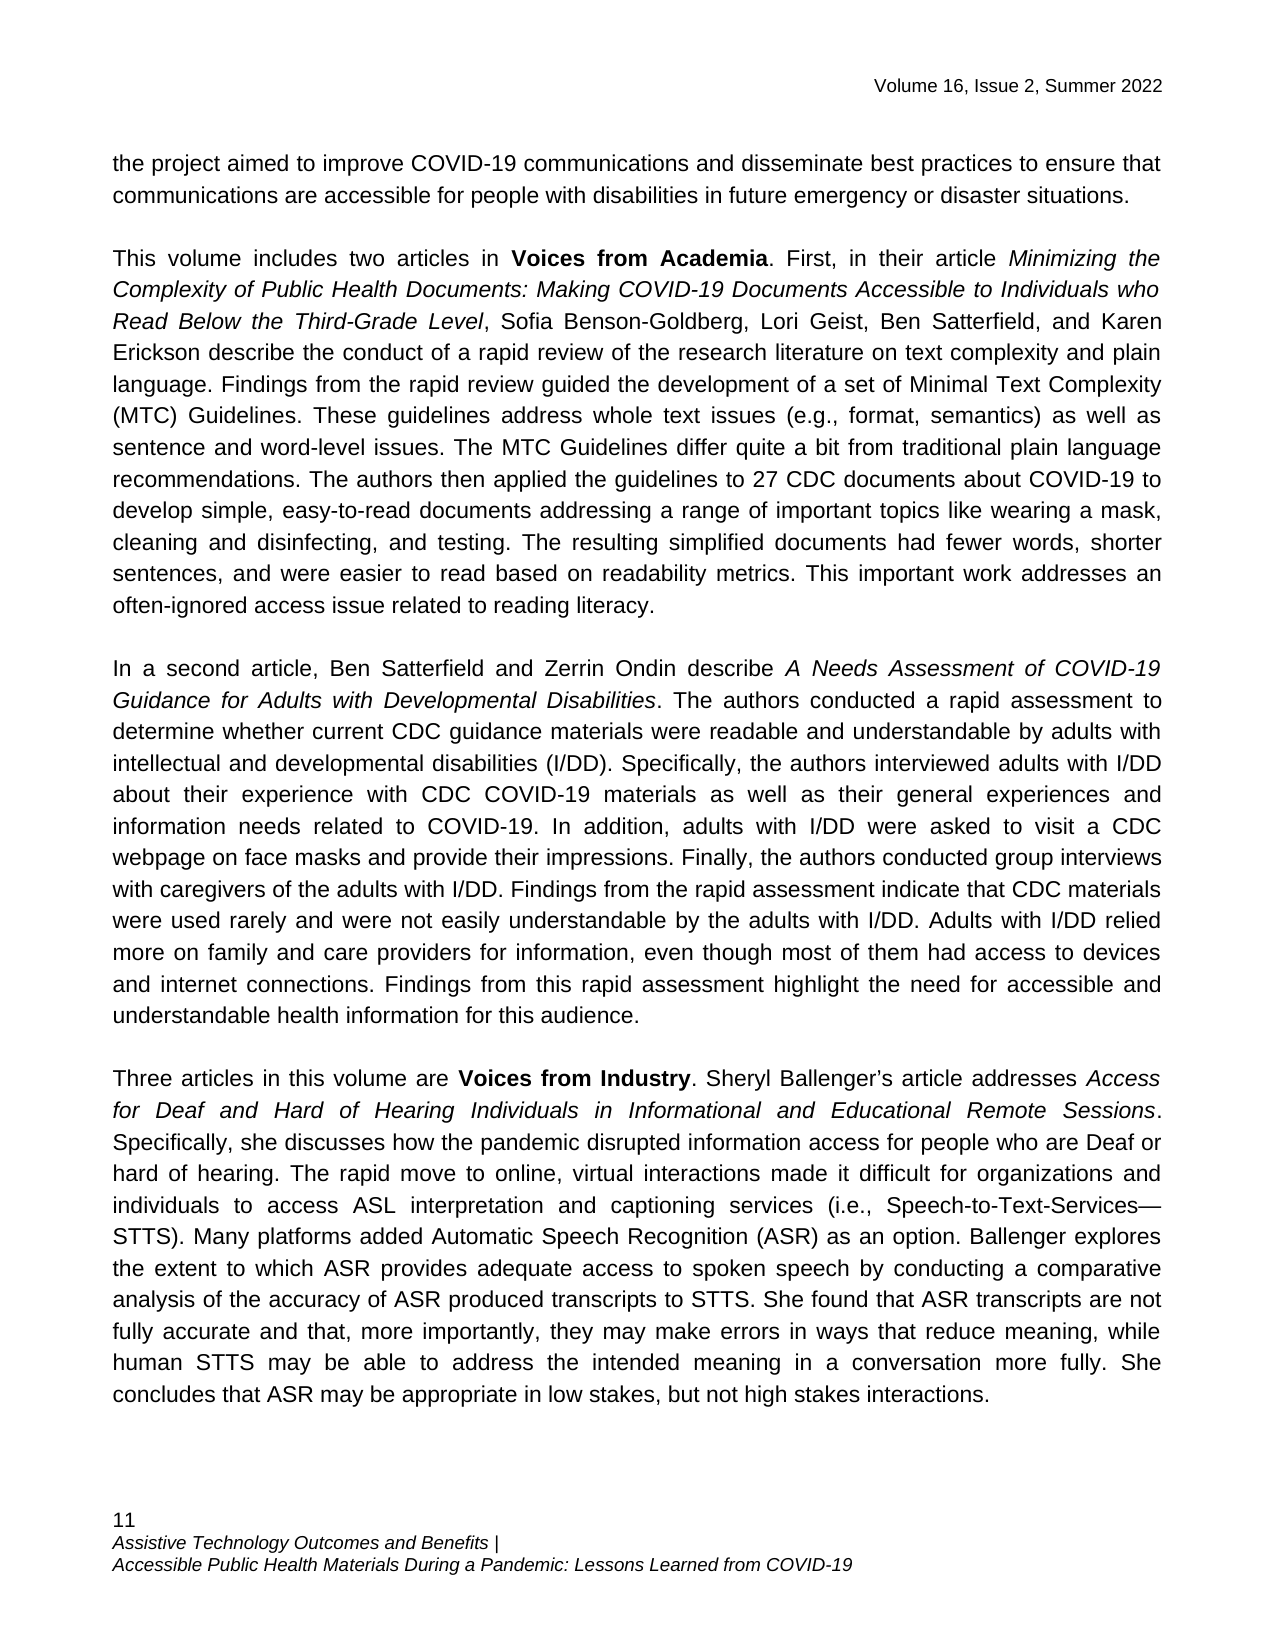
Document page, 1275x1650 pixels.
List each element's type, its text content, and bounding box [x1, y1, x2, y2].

text In a second article, Ben Satterfield and Zerrin Ondin describe A Needs Assessment of COVID-19 Guidance for Adults with Developmental Disabilities. The authors conducted a rapid assessment to determine whether current CDC guidance materials were readable and understandable by adults with intellectual and developmental disabilities (I/DD). Specifically, the authors interviewed adults with I/DD about their experience with CDC COVID-19 materials as well as their general experiences and information needs related to COVID-19. In addition, adults with I/DD were asked to visit a CDC webpage on face masks and provide their impressions. Finally, the authors conducted group interviews with caregivers of the adults with I/DD. Findings from the rapid assessment indicate that CDC materials were used rarely and were not easily understandable by the adults with I/DD. Adults with I/DD relied more on family and care providers for information, even though most of them had access to devices and internet connections. Findings from this rapid assessment highlight the need for accessible and understandable health information for this audience. [112, 655, 1162, 1028]
text This volume includes two articles in Voices from Academia. First, in their article Minimizing the Complexity of Public Health Documents: Making COVID-19 Documents Accessible to Individuals who Read Below the Third-Grade Level, Sofia Benson-Goldberg, Lori Geist, Ben Satterfield, and Karen Erickson describe the conduct of a rapid review of the research literature on text complexity and plain language. Findings from the rapid review guided the development of a set of Minimal Text Complexity (MTC) Guidelines. These guidelines address whole text issues (e.g., format, semantics) as well as sentence and word-level issues. The MTC Guidelines differ quite a bit from traditional plain language recommendations. The authors then applied the guidelines to 27 CDC documents about COVID-19 to develop simple, easy-to-read documents addressing a range of important topics like wearing a mask, cleaning and disinfecting, and testing. The resulting simplified documents had fewer words, shorter sentences, and were easier to read based on readability metrics. This important work addresses an often-ignored access issue related to reading literacy. [112, 245, 1162, 618]
text Three articles in this volume are Voices from Industry. Sheryl Ballenger’s article addresses Access for Deaf and Hard of Hearing Individuals in Informational and Educational Remote Sessions. Specifically, she discusses how the pandemic disrupted information access for people who are Deaf or hard of hearing. The rapid move to online, virtual interactions made it difficult for organizations and individuals to access ASL interpretation and captioning services (i.e., Speech-to-Text-Services—STTS). Many platforms added Automatic Speech Recognition (ASR) as an option. Ballenger explores the extent to which ASR provides adequate access to spoken speech by conducting a comparative analysis of the accuracy of ASR produced transcripts to STTS. She found that ASR transcripts are not fully accurate and that, more importantly, they may make errors in ways that reduce meaning, while human STTS may be able to address the intended meaning in a conversation more fully. She concludes that ASR may be appropriate in low stakes, but not high stakes interactions. [112, 1065, 1162, 1407]
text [112, 150, 1162, 208]
